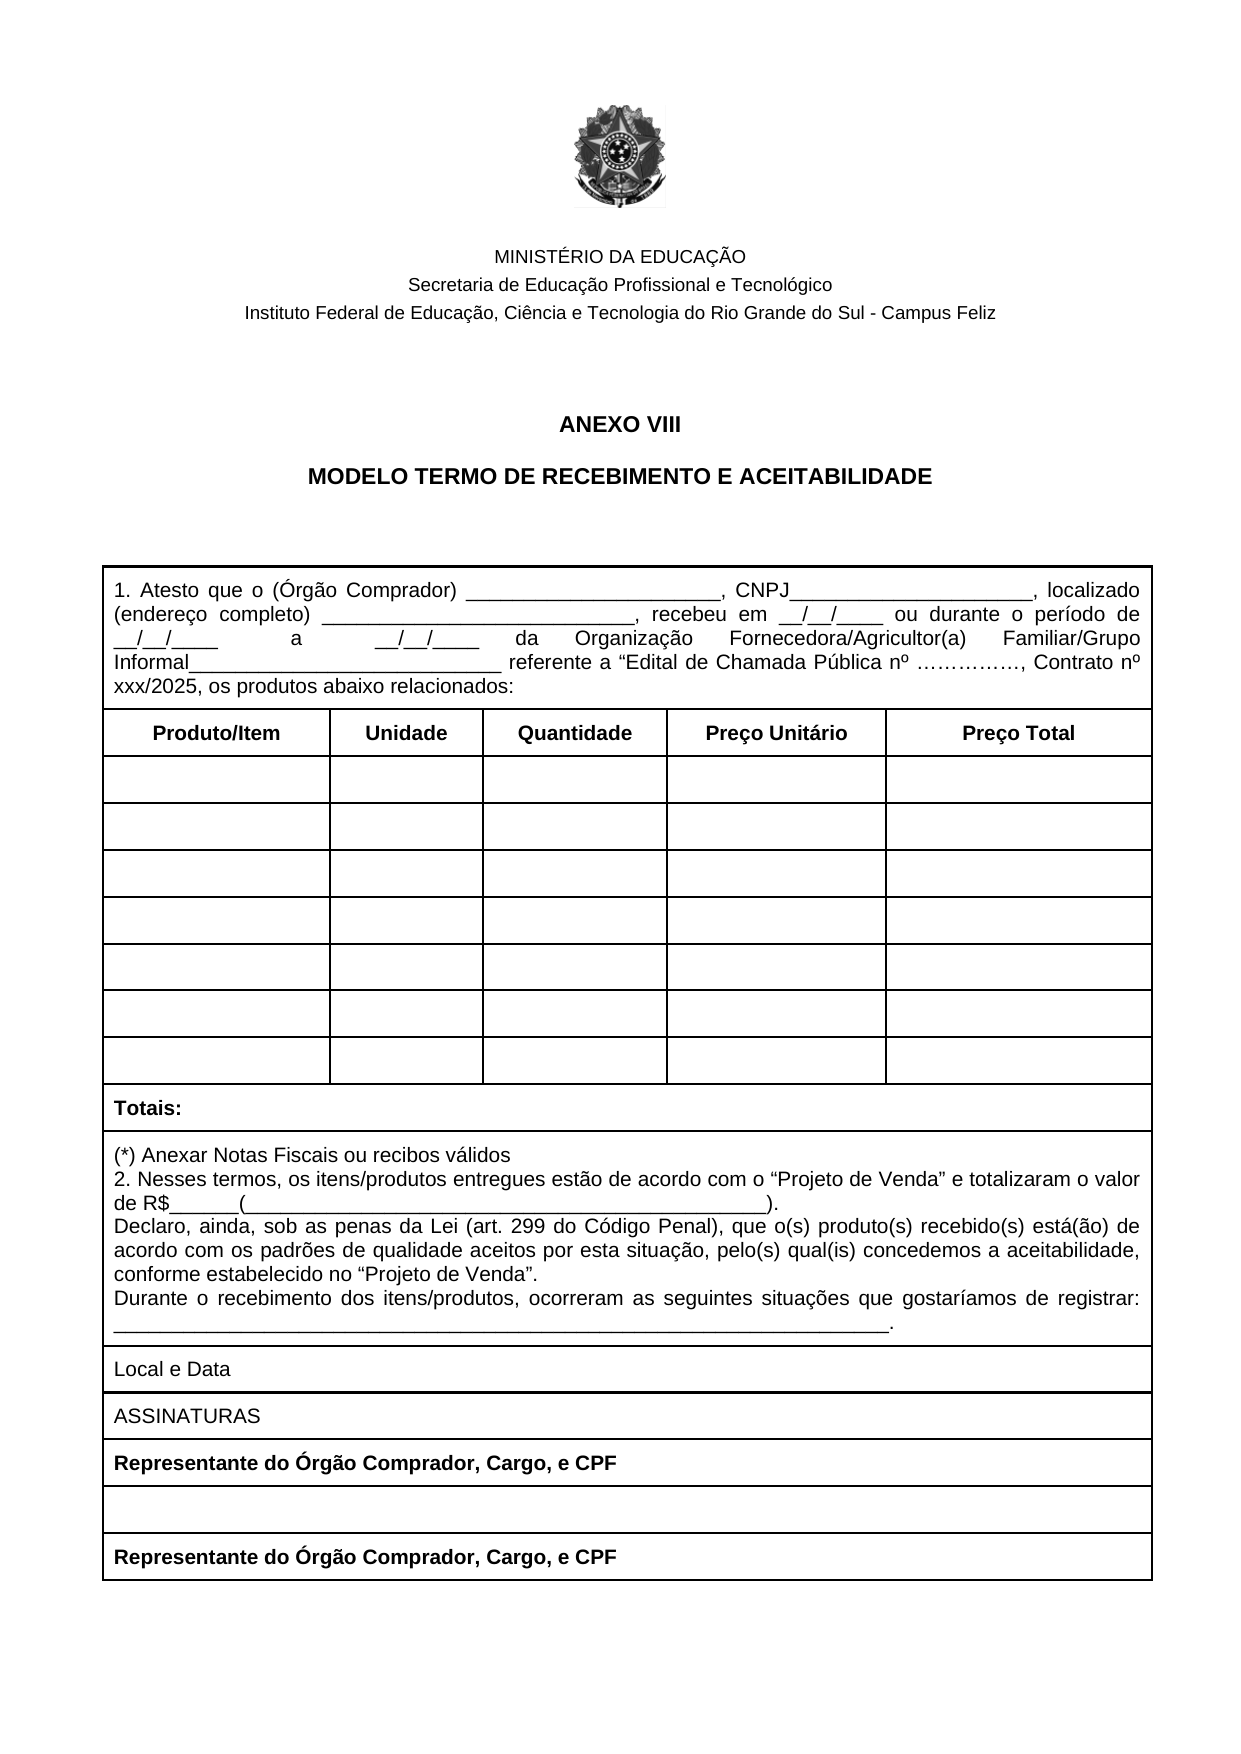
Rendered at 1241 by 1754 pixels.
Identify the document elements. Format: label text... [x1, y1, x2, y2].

table_cell Representante do Órgão Comprador, Cargo, e CPF [104, 1534, 1151, 1579]
table_cell [887, 851, 1151, 896]
table_cell [668, 898, 885, 942]
table_cell Preço Total [887, 710, 1151, 755]
table_cell ASSINATURAS [104, 1394, 1151, 1438]
table_cell [887, 991, 1151, 1036]
table_cell [484, 945, 666, 989]
table_cell [668, 991, 885, 1036]
table_cell [668, 757, 885, 802]
table_cell [484, 851, 666, 896]
table_cell Local e Data [104, 1347, 1151, 1391]
table_header 1. Atesto que o (Órgão Comprador) ______________________, CNPJ_____________________, localizado (endereço completo) ___________________________, recebeu em __/__/____ ou durante o período de __/__/____ a __/__/____ da Organização Fornecedora/Agricultor(a) Familiar/Grupo Informal___________________________ referente a “Edital de Chamada Pública nº ……………, Contrato nº xxx/2025, os produtos abaixo relacionados: [104, 568, 1151, 708]
table_cell [887, 898, 1151, 942]
table_cell [484, 991, 666, 1036]
table_cell [887, 1038, 1151, 1083]
table_cell [887, 804, 1151, 849]
table_cell [331, 851, 482, 896]
table_cell [668, 945, 885, 989]
table_cell Quantidade [484, 710, 666, 755]
table_cell Representante do Órgão Comprador, Cargo, e CPF [104, 1440, 1151, 1485]
table_cell [104, 851, 329, 896]
table_cell [104, 757, 329, 802]
table_cell [668, 804, 885, 849]
table_cell [484, 1038, 666, 1083]
table_cell [331, 945, 482, 989]
table_cell Unidade [331, 710, 482, 755]
table_cell [331, 804, 482, 849]
table_cell (*) Anexar Notas Fiscais ou recibos válidos 2. Nesses termos, os itens/produtos entregues estão de acordo com o “Projeto de Venda” e totalizaram o valor de R$______(_____________________________________________). Declaro, ainda, sob as penas da Lei (art. 299 do Código Penal), que o(s) produto(s) recebido(s) está(ão) de acordo com os padrões de qualidade aceitos por esta situação, pelo(s) qual(is) concedemos a aceitabilidade, conforme estabelecido no “Projeto de Venda”. Durante o recebimento dos itens/produtos, ocorreram as seguintes situações que gostaríamos de registrar: ___________________________________________________________________. [104, 1132, 1151, 1344]
table_cell Totais: [104, 1085, 1151, 1130]
text ANEXO VIII [118, 411, 1122, 438]
table_cell [104, 1487, 1151, 1532]
table_cell Produto/Item [104, 710, 329, 755]
table_cell [331, 1038, 482, 1083]
table_cell [668, 851, 885, 896]
table_cell [887, 757, 1151, 802]
picture [574, 105, 667, 209]
table_cell [104, 1038, 329, 1083]
table_cell [331, 757, 482, 802]
table_cell [104, 945, 329, 989]
table_cell Preço Unitário [668, 710, 885, 755]
table_cell [484, 804, 666, 849]
table_cell [484, 898, 666, 942]
table_cell [331, 991, 482, 1036]
table_cell [331, 898, 482, 942]
table_cell [887, 945, 1151, 989]
table_cell [104, 991, 329, 1036]
table_cell [484, 757, 666, 802]
table_cell [104, 898, 329, 942]
text MODELO TERMO DE RECEBIMENTO E ACEITABILIDADE [118, 463, 1122, 489]
table_cell [668, 1038, 885, 1083]
table_cell [104, 804, 329, 849]
